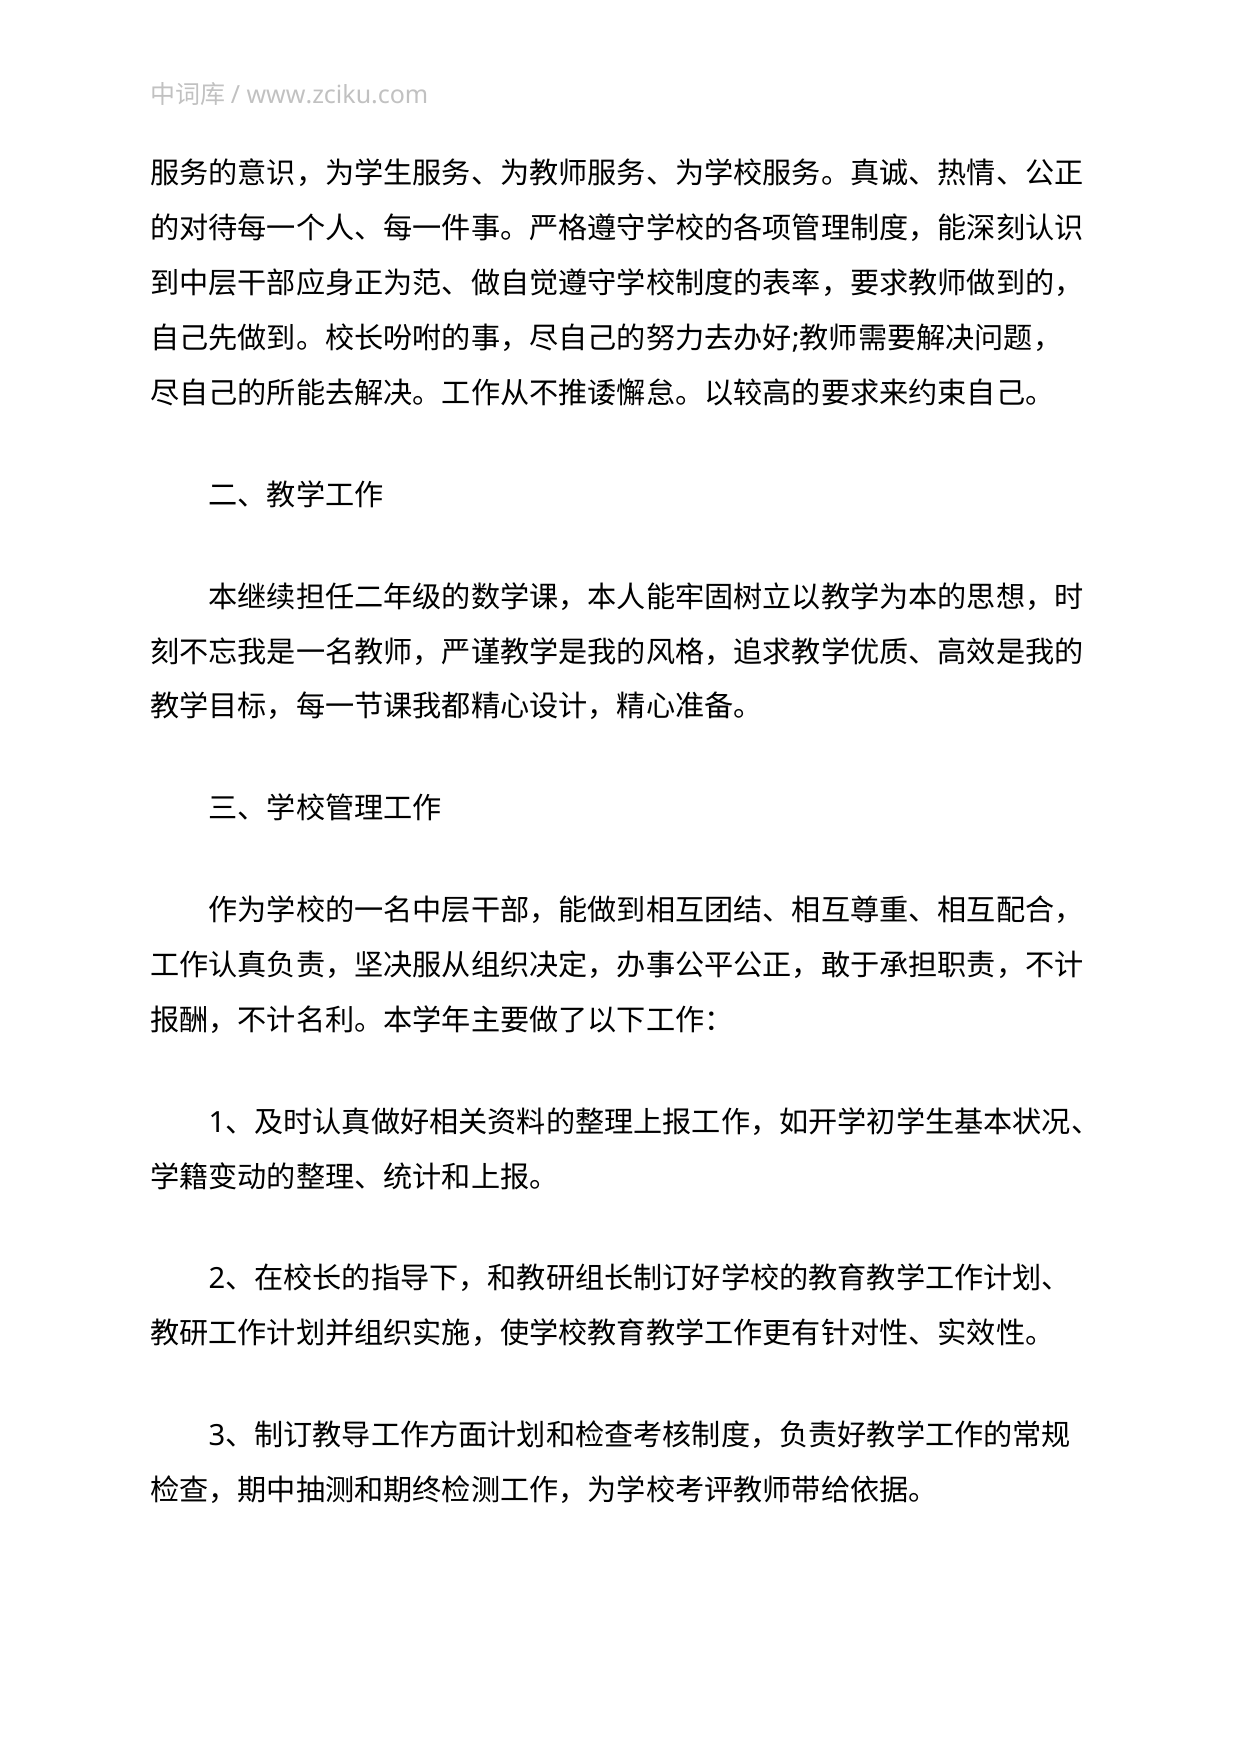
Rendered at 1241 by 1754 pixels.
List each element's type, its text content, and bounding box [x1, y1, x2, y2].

text 3、制订教导工作方面计划和检查考核制度，负责好教学工作的常规检查，期中抽测和期终检测工作，为学校考评教师带给依据。 [150, 1412, 1090, 1509]
text 二、教学工作 [150, 471, 1090, 514]
text 三、学校管理工作 [150, 785, 1090, 827]
text 2、在校长的指导下，和教研组长制订好学校的教育教学工作计划、教研工作计划并组织实施，使学校教育教学工作更有针对性、实效性。 [150, 1255, 1090, 1352]
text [150, 150, 1090, 412]
text 本继续担任二年级的数学课，本人能牢固树立以教学为本的思想，时刻不忘我是一名教师，严谨教学是我的风格，追求教学优质、高效是我的教学目标，每一节课我都精心设计，精心准备。 [150, 573, 1090, 725]
text 1、及时认真做好相关资料的整理上报工作，如开学初学生基本状况、学籍变动的整理、统计和上报。 [150, 1098, 1090, 1195]
text 作为学校的一名中层干部，能做到相互团结、相互尊重、相互配合，工作认真负责，坚决服从组织决定，办事公平公正，敢于承担职责，不计报酬，不计名利。本学年主要做了以下工作： [150, 887, 1090, 1039]
